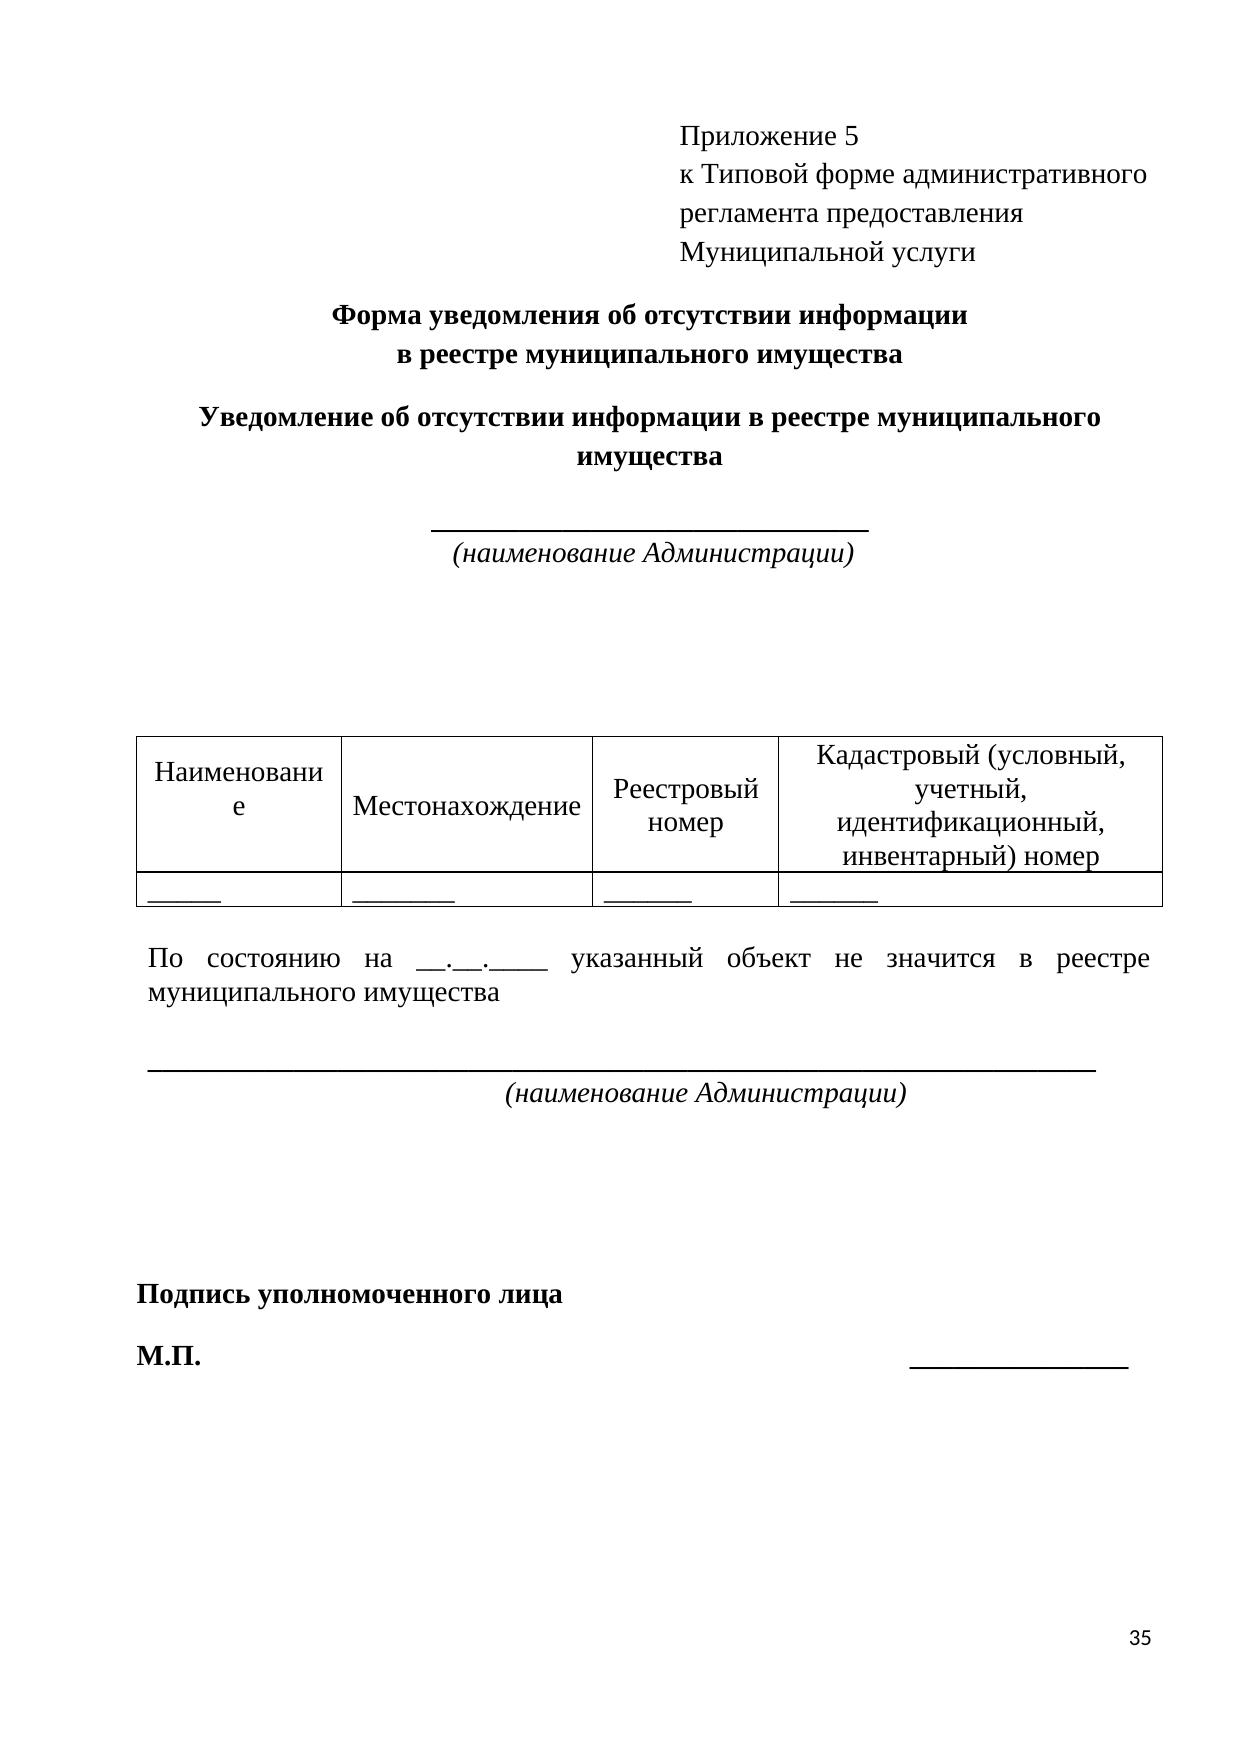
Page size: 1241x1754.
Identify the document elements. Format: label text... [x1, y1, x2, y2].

table_cell _____ [137, 873, 341, 906]
text _________________________________________________________________ (наименование Администрации) [148, 1041, 1152, 1108]
text Уведомление об отсутствии информации в реестре муниципального имущества [148, 399, 1152, 471]
text Форма уведомления об отсутствии информации в реестре муниципального имущества [148, 297, 1152, 369]
table_header Реестровый номер [593, 737, 778, 871]
text По состоянию на __.__.____ указанный объект не значится в реестре муниципального имущества [148, 941, 1152, 1008]
text Приложение 5 [679, 118, 1152, 152]
table_header Подпись уполномоченного лица М.П. [136, 1276, 638, 1371]
table_cell ______ [779, 873, 1162, 906]
table_header Наименование [137, 737, 341, 871]
table_cell ______ [593, 873, 778, 906]
text к Типовой форме административного регламента предоставления Муниципальной услуги [679, 157, 1152, 267]
table_header _______________ [638, 1276, 1128, 1371]
table_cell _______ [342, 873, 592, 906]
text ______________________________ (наименование Администрации) [148, 501, 1152, 568]
table_header Кадастровый (условный, учетный, идентификационный, инвентарный) номер [779, 737, 1162, 871]
table_header Местонахождение [342, 737, 592, 871]
